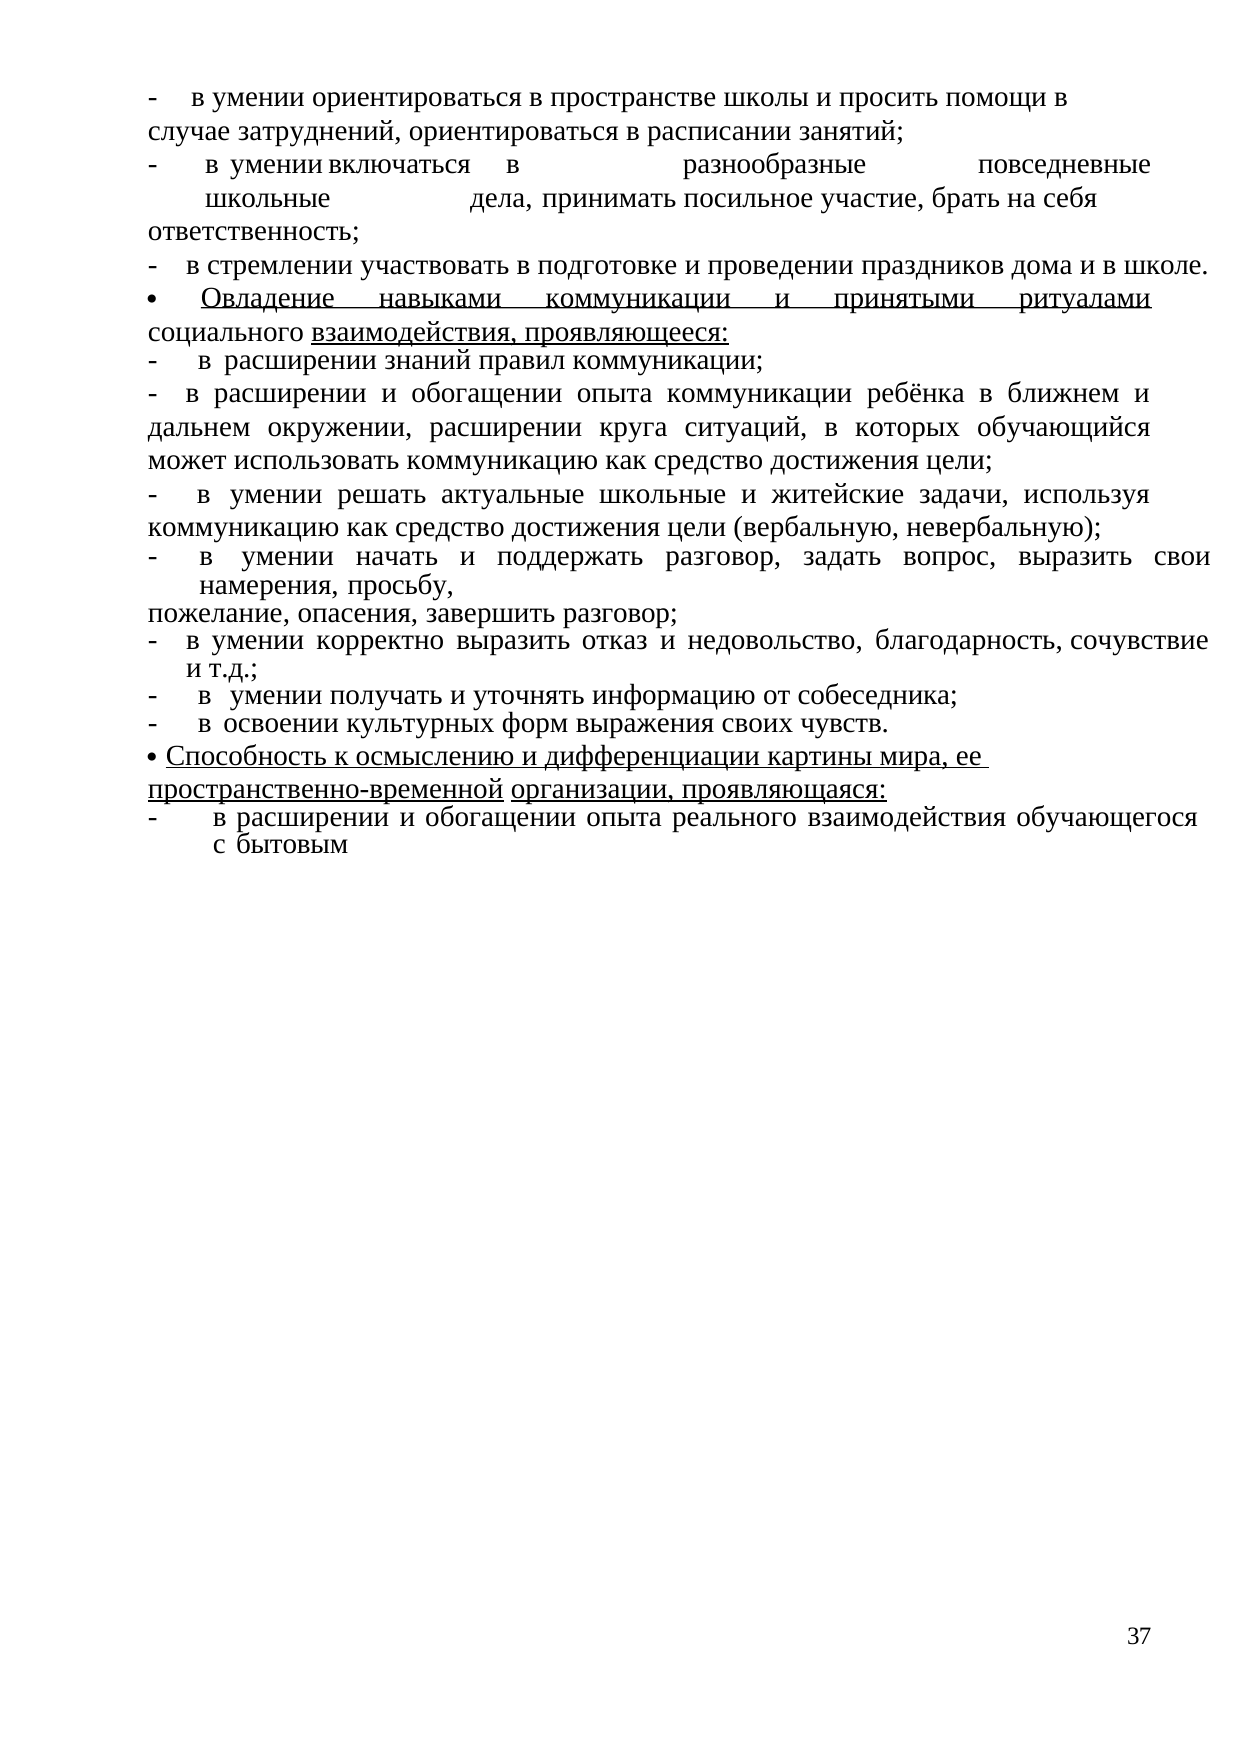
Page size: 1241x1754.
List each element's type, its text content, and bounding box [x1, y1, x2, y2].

list в стремлении участвовать в подготовке и проведении праздников дома и в школе. [148, 247, 1211, 281]
list в расширении и обогащении опыта коммуникации ребёнка в ближнем и дальнем окружении, расширении круга ситуаций, в которых обучающийся может использовать коммуникацию как средство достижения цели; [148, 375, 1151, 476]
list Овладение навыками коммуникации и принятыми ритуалами социального взаимодействия, проявляющееся: [148, 281, 1151, 348]
list в освоении культурных форм выражения своих чувств. [148, 710, 1211, 738]
list в расширении знаний правил коммуникации; [148, 348, 1211, 375]
list в умении корректно выразить отказ и недовольство, благодарность, сочувствие и т.д.; [148, 628, 1211, 683]
list в умении решать актуальные школьные и житейские задачи, используя коммуникацию как средство достижения цели (вербальную, невербальную); [148, 476, 1151, 543]
list Способность к осмыслению и дифференциации картины мира, ее пространственно-временной организации, проявляющаяся: [148, 738, 1152, 805]
list в умении включаться в разнообразные повседневные школьные дела, принимать посильное участие, брать на себя ответственность; [148, 146, 1151, 247]
list в умении ориентироваться в пространстве школы и просить помощи в случае затруднений, ориентироваться в расписании занятий; [148, 79, 1151, 146]
list в умении начать и поддержать разговор, задать вопрос, выразить свои намерения, просьбу, [148, 543, 1211, 600]
text пожелание, опасения, завершить разговор; [148, 600, 1211, 628]
list в расширении и обогащении опыта реального взаимодействия обучающегося с бытовым [148, 805, 1211, 859]
list в умении получать и уточнять информацию от собеседника; [148, 683, 1211, 710]
